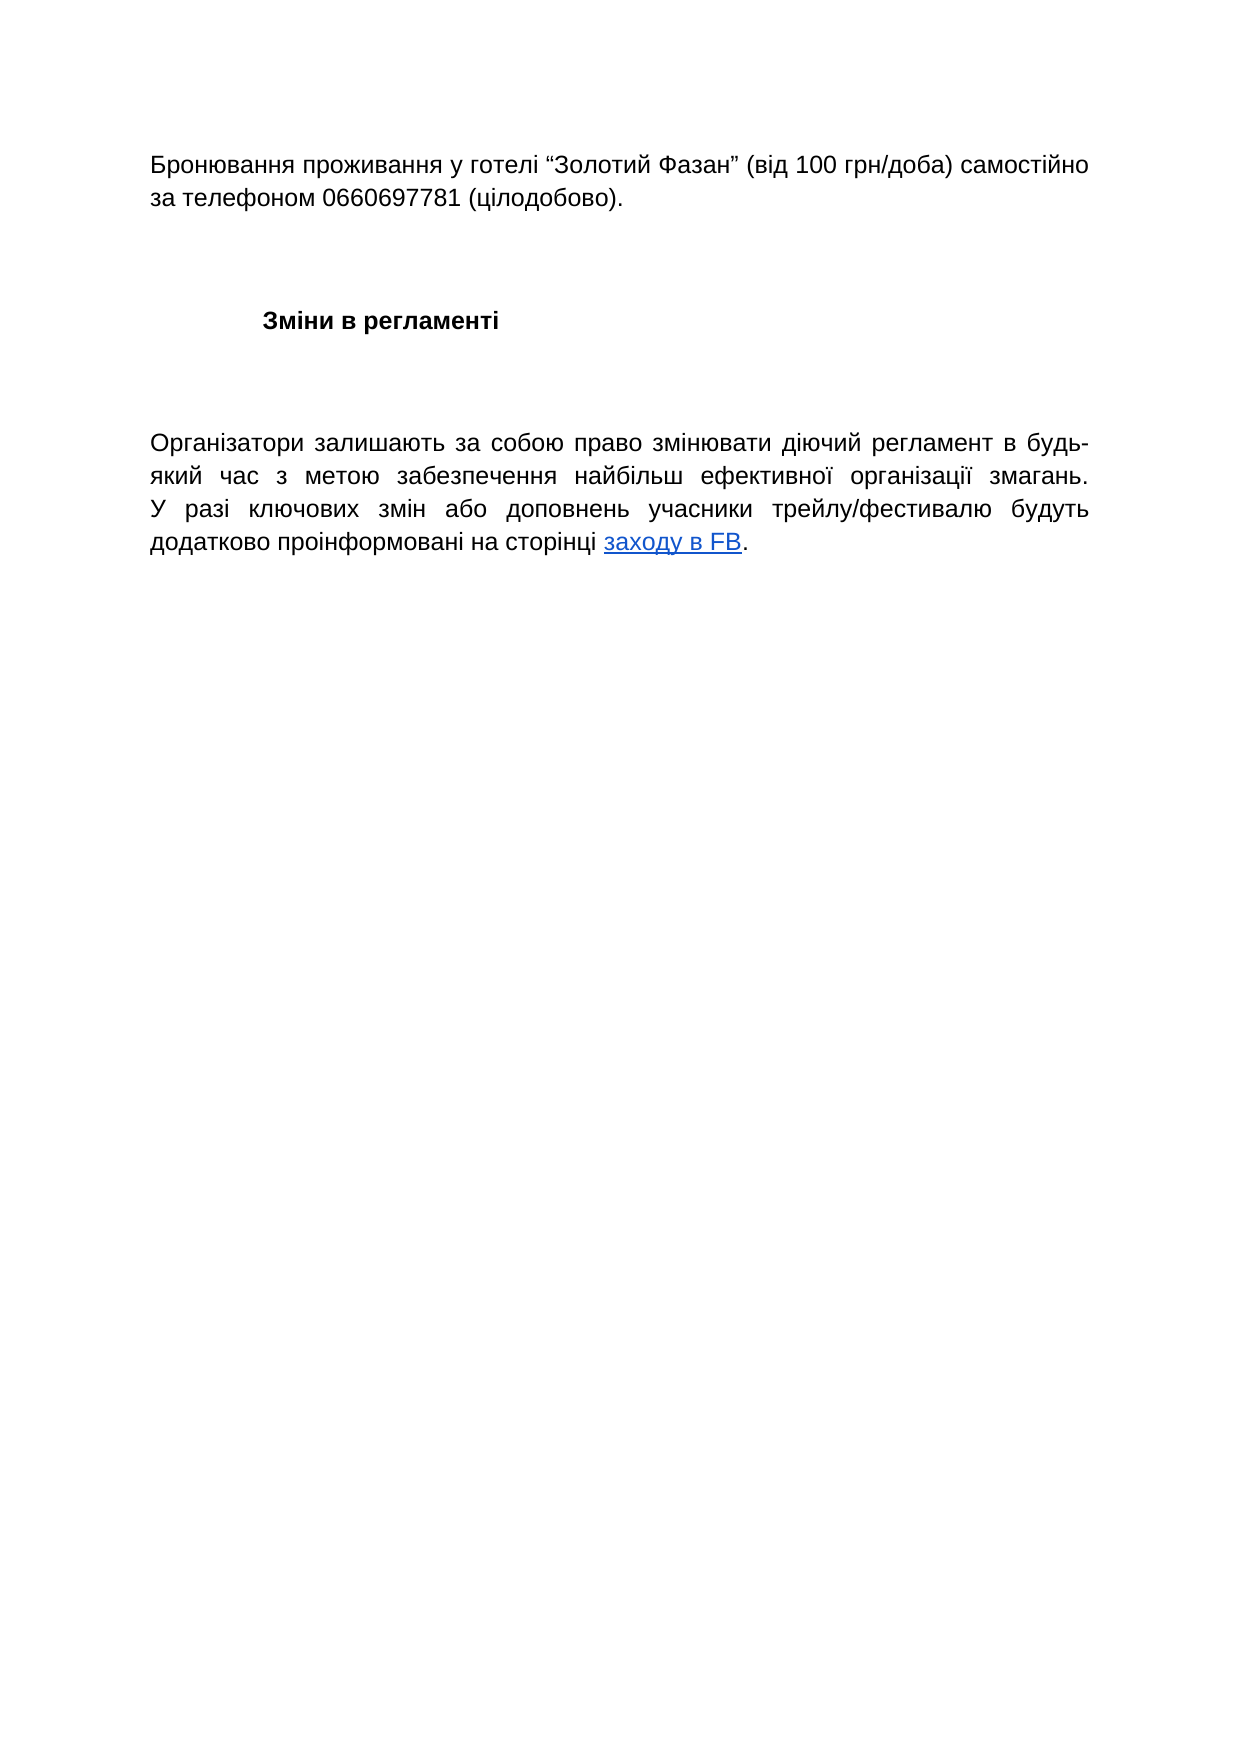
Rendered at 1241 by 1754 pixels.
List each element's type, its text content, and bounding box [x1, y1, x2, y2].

list Зміни в регламенті [262, 306, 1090, 334]
text Бронювання проживання у готелі “Золотий Фазан” (від 100 грн/доба) самостійно за телефоном 0660697781 (цілодобово). [150, 150, 1090, 212]
text Організатори залишають за собою право змінювати діючий регламент в будь-який час з метою забезпечення найбільш ефективної організації змагань. У разі ключових змін або доповнень учасники трейлу/фестивалю будуть додатково проінформовані на сторінці заходу в FB. [150, 428, 1090, 556]
